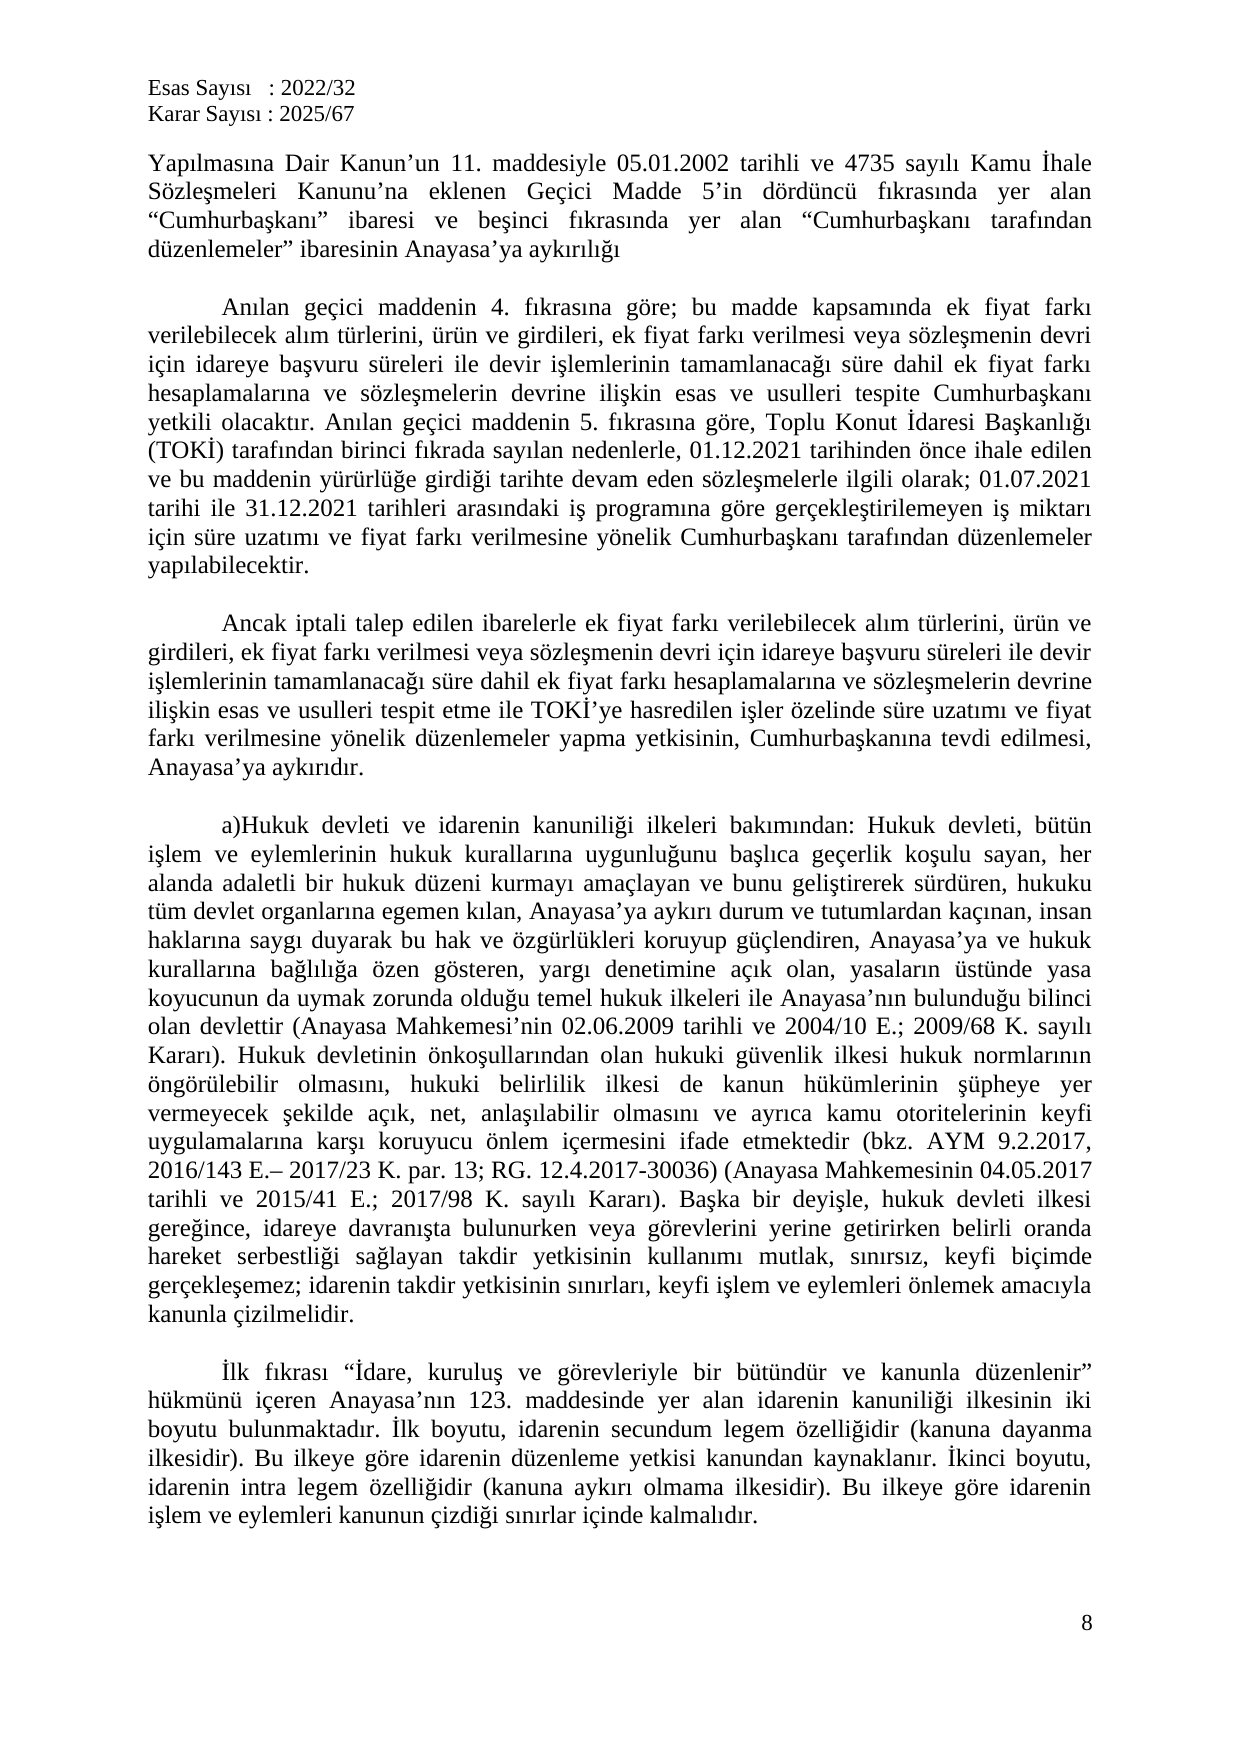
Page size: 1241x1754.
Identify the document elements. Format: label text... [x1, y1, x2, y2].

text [148, 148, 1093, 263]
text a)Hukuk devleti ve idarenin kanuniliği ilkeleri bakımından: Hukuk devleti, bütün işlem ve eylemlerinin hukuk kurallarına uygunluğunu başlıca geçerlik koşulu sayan, her alanda adaletli bir hukuk düzeni kurmayı amaçlayan ve bunu geliştirerek sürdüren, hukuku tüm devlet organlarına egemen kılan, Anayasa’ya aykırı durum ve tutumlardan kaçınan, insan haklarına saygı duyarak bu hak ve özgürlükleri koruyup güçlendiren, Anayasa’ya ve hukuk kurallarına bağlılığa özen gösteren, yargı denetimine açık olan, yasaların üstünde yasa koyucunun da uymak zorunda olduğu temel hukuk ilkeleri ile Anayasa’nın bulunduğu bilinci olan devlettir (Anayasa Mahkemesi’nin 02.06.2009 tarihli ve 2004/10 E.; 2009/68 K. sayılı Kararı). Hukuk devletinin önkoşullarından olan hukuki güvenlik ilkesi hukuk normlarının öngörülebilir olmasını, hukuki belirlilik ilkesi de kanun hükümlerinin şüpheye yer vermeyecek şekilde açık, net, anlaşılabilir olmasını ve ayrıca kamu otoritelerinin keyfi uygulamalarına karşı koruyucu önlem içermesini ifade etmektedir (bkz. AYM 9.2.2017, 2016/143 E.– 2017/23 K. par. 13; RG. 12.4.2017-30036) (Anayasa Mahkemesinin 04.05.2017 tarihli ve 2015/41 E.; 2017/98 K. sayılı Kararı). Başka bir deyişle, hukuk devleti ilkesi gereğince, idareye davranışta bulunurken veya görevlerini yerine getirirken belirli oranda hareket serbestliği sağlayan takdir yetkisinin kullanımı mutlak, sınırsız, keyfi biçimde gerçekleşemez; idarenin takdir yetkisinin sınırları, keyfi işlem ve eylemleri önlemek amacıyla kanunla çizilmelidir. [148, 810, 1093, 1328]
text Anılan geçici maddenin 4. fıkrasına göre; bu madde kapsamında ek fiyat farkı verilebilecek alım türlerini, ürün ve girdileri, ek fiyat farkı verilmesi veya sözleşmenin devri için idareye başvuru süreleri ile devir işlemlerinin tamamlanacağı süre dahil ek fiyat farkı hesaplamalarına ve sözleşmelerin devrine ilişkin esas ve usulleri tespite Cumhurbaşkanı yetkili olacaktır. Anılan geçici maddenin 5. fıkrasına göre, Toplu Konut İdaresi Başkanlığı (TOKİ) tarafından birinci fıkrada sayılan nedenlerle, 01.12.2021 tarihinden önce ihale edilen ve bu maddenin yürürlüğe girdiği tarihte devam eden sözleşmelerle ilgili olarak; 01.07.2021 tarihi ile 31.12.2021 tarihleri arasındaki iş programına göre gerçekleştirilemeyen iş miktarı için süre uzatımı ve fiyat farkı verilmesine yönelik Cumhurbaşkanı tarafından düzenlemeler yapılabilecektir. [148, 292, 1093, 579]
text İlk fıkrası “İdare, kuruluş ve görevleriyle bir bütündür ve kanunla düzenlenir” hükmünü içeren Anayasa’nın 123. maddesinde yer alan idarenin kanuniliği ilkesinin iki boyutu bulunmaktadır. İlk boyutu, idarenin secundum legem özelliğidir (kanuna dayanma ilkesidir). Bu ilkeye göre idarenin düzenleme yetkisi kanundan kaynaklanır. İkinci boyutu, idarenin intra legem özelliğidir (kanuna aykırı olmama ilkesidir). Bu ilkeye göre idarenin işlem ve eylemleri kanunun çizdiği sınırlar içinde kalmalıdır. [148, 1357, 1093, 1529]
text Ancak iptali talep edilen ibarelerle ek fiyat farkı verilebilecek alım türlerini, ürün ve girdileri, ek fiyat farkı verilmesi veya sözleşmenin devri için idareye başvuru süreleri ile devir işlemlerinin tamamlanacağı süre dahil ek fiyat farkı hesaplamalarına ve sözleşmelerin devrine ilişkin esas ve usulleri tespit etme ile TOKİ’ye hasredilen işler özelinde süre uzatımı ve fiyat farkı verilmesine yönelik düzenlemeler yapma yetkisinin, Cumhurbaşkanına tevdi edilmesi, Anayasa’ya aykırıdır. [148, 608, 1093, 781]
